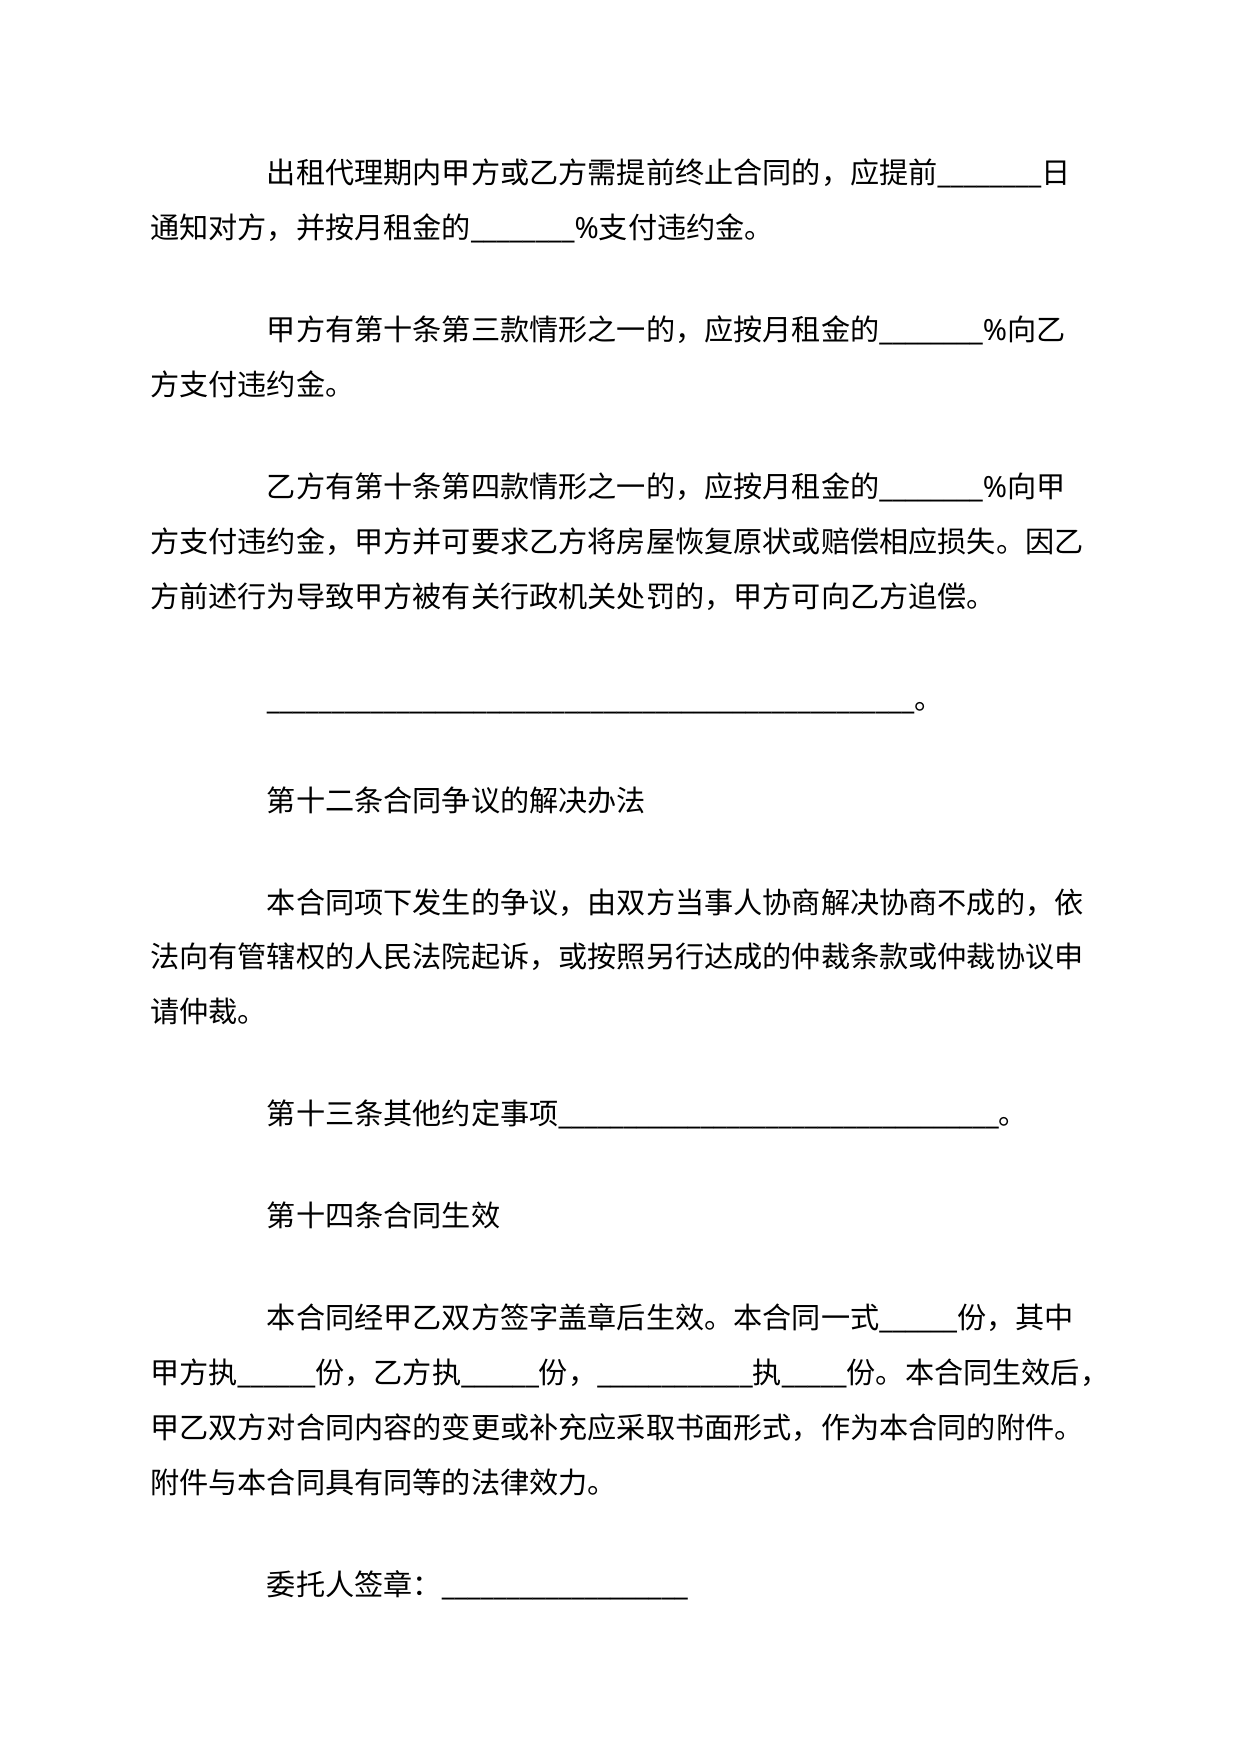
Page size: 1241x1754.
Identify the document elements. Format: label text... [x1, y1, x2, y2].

text 乙方有第十条第四款情形之一的，应按月租金的________%向甲方支付违约金，甲方并可要求乙方将房屋恢复原状或赔偿相应损失。因乙方前述行为导致甲方被有关行政机关处罚的，甲方可向乙方追偿。 [150, 464, 1090, 616]
text 甲方有第十条第三款情形之一的，应按月租金的________%向乙方支付违约金。 [150, 307, 1090, 404]
text 委托人签章：___________________ [150, 1561, 1090, 1603]
text 第十四条合同生效 [150, 1193, 1090, 1235]
text 本合同项下发生的争议，由双方当事人协商解决协商不成的，依法向有管辖权的人民法院起诉，或按照另行达成的仲裁条款或仲裁协议申请仲裁。 [150, 879, 1090, 1031]
text 第十二条合同争议的解决办法 [150, 777, 1090, 820]
text __________________________________________________。 [150, 675, 1090, 718]
text 本合同经甲乙双方签字盖章后生效。本合同一式______份，其中甲方执______份，乙方执______份，____________执_____份。本合同生效后，甲乙双方对合同内容的变更或补充应采取书面形式，作为本合同的附件。附件与本合同具有同等的法律效力。 [150, 1294, 1090, 1502]
text 第十三条其他约定事项__________________________________。 [150, 1091, 1090, 1133]
text 出租代理期内甲方或乙方需提前终止合同的，应提前________日通知对方，并按月租金的________%支付违约金。 [150, 150, 1090, 247]
